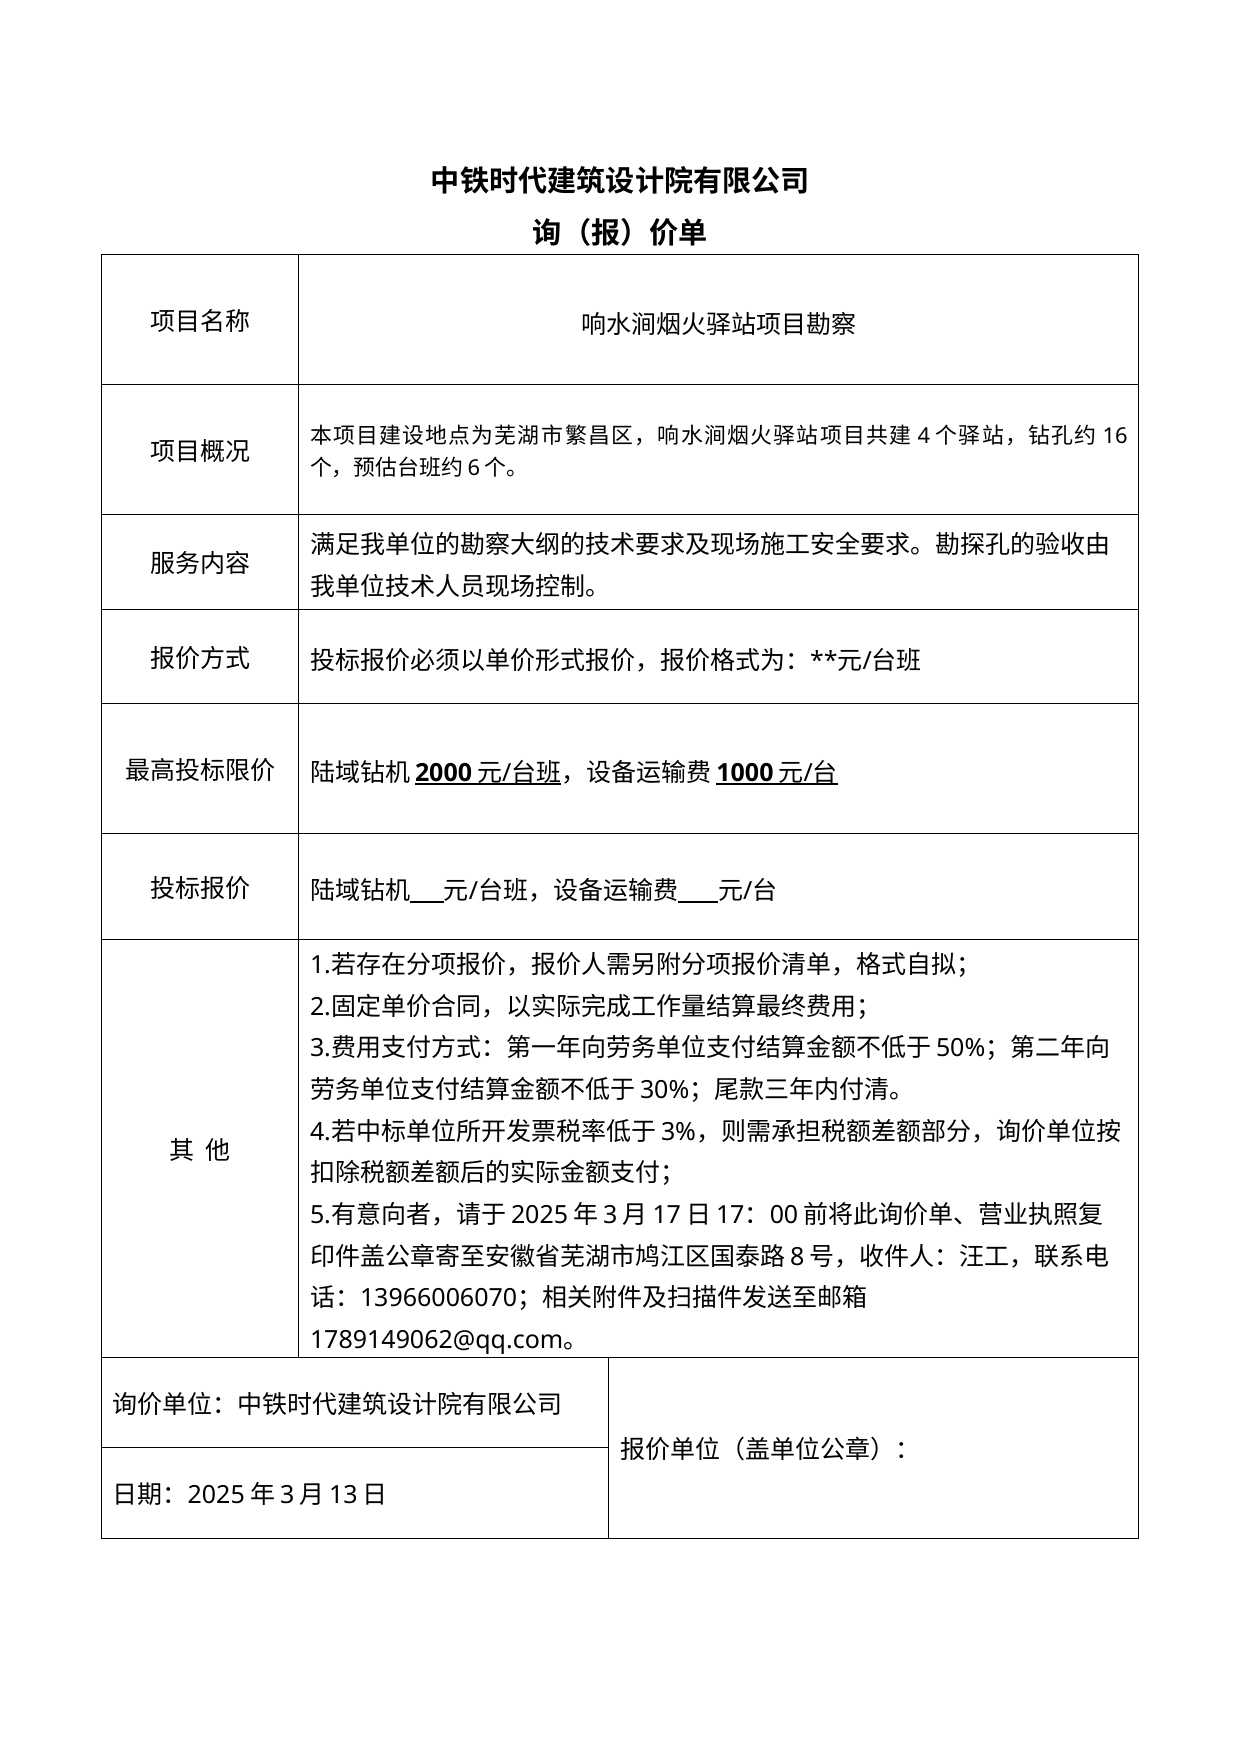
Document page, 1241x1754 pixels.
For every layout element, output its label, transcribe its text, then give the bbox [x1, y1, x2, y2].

table_cell 日期：2025年3月13日 [102, 1448, 608, 1538]
table_cell 陆域钻机 元/台班，设备运输费 元/台 [299, 834, 1138, 939]
text 询（报）价单 [187, 202, 1053, 254]
table_cell 报价单位（盖单位公章）： [609, 1358, 1138, 1538]
table_cell 本项目建设地点为芜湖市繁昌区，响水涧烟火驿站项目共建4个驿站，钻孔约16个，预估台班约6个。 [299, 385, 1138, 514]
table_cell 最高投标限价 [102, 704, 298, 833]
table_cell 陆域钻机2000元/台班，设备运输费1000元/台 [299, 704, 1138, 833]
table_cell 投标报价 [102, 834, 298, 939]
text 中铁时代建筑设计院有限公司 [187, 150, 1053, 202]
table_cell 项目概况 [102, 385, 298, 514]
table_cell 其 他 [102, 940, 298, 1357]
table_cell 服务内容 [102, 515, 298, 609]
table_cell 投标报价必须以单价形式报价，报价格式为：**元/台班 [299, 610, 1138, 703]
table_cell 询价单位：中铁时代建筑设计院有限公司 [102, 1358, 608, 1447]
table_cell 满足我单位的勘察大纲的技术要求及现场施工安全要求。勘探孔的验收由我单位技术人员现场控制。 [299, 515, 1138, 609]
table_header 响水涧烟火驿站项目勘察 [299, 255, 1138, 384]
table_header 项目名称 [102, 255, 298, 384]
table_cell 报价方式 [102, 610, 298, 703]
table_cell 1.若存在分项报价，报价人需另附分项报价清单，格式自拟； 2.固定单价合同，以实际完成工作量结算最终费用； 3.费用支付方式：第一年向劳务单位支付结算金额不低于50%；第二年向劳务单位支付结算金额不低于30%；尾款三年内付清。 4.若中标单位所开发票税率低于3%，则需承担税额差额部分，询价单位按扣除税额差额后的实际金额支付； 5.有意向者，请于2025年3月17日17：00前将此询价单、营业执照复印件盖公章寄至安徽省芜湖市鸠江区国泰路8号，收件人：汪工，联系电话：13966006070；相关附件及扫描件发送至邮箱1789149062@qq.com。 [299, 940, 1138, 1357]
